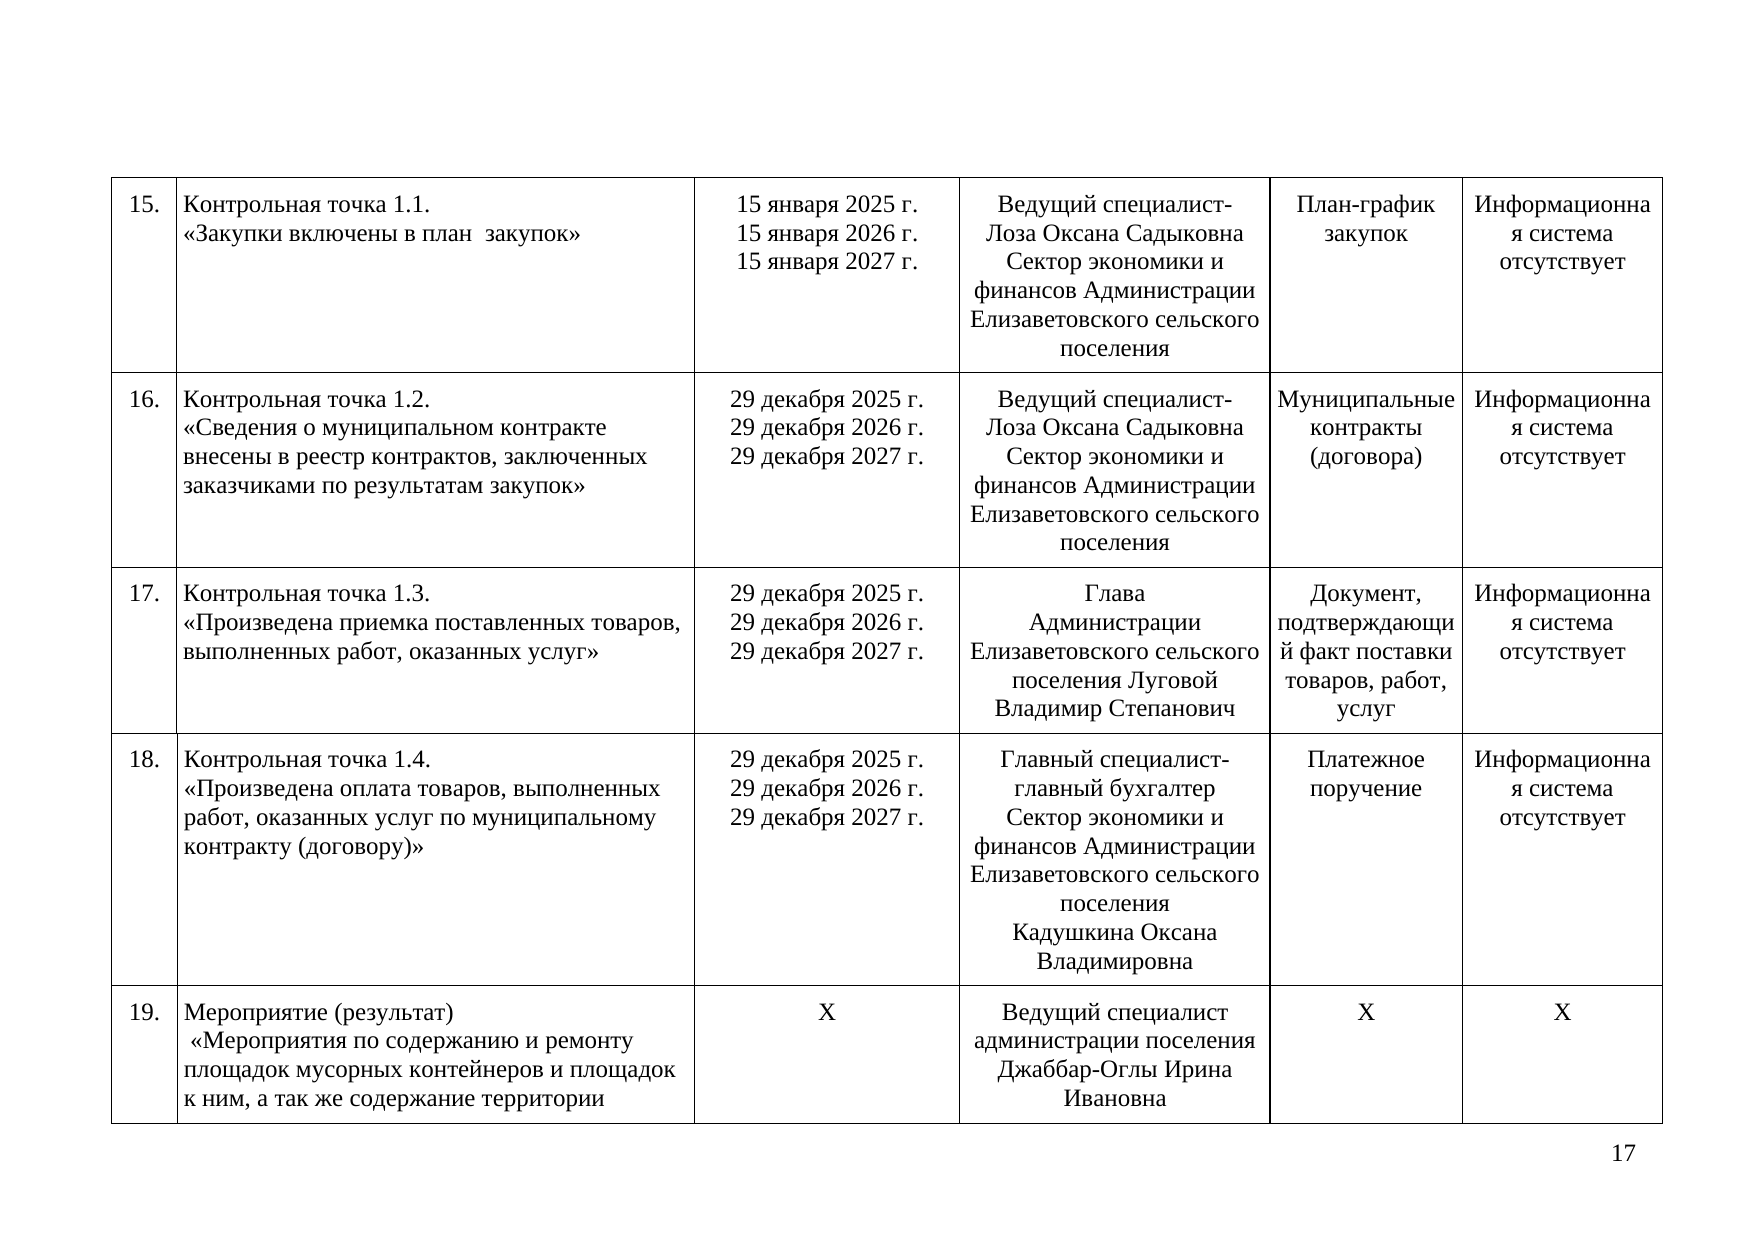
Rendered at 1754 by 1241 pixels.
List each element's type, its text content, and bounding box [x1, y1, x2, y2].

table_cell Информационная система отсутствует [1463, 178, 1662, 372]
table_cell 29 декабря 2025 г. 29 декабря 2026 г. 29 декабря 2027 г. [695, 568, 959, 733]
table_cell Х [1271, 986, 1462, 1122]
table_cell Контрольная точка 1.2. «Сведения о муниципальном контракте внесены в реестр контрактов, заключенных заказчиками по результатам закупок» [177, 373, 694, 567]
table_cell Информационная система отсутствует [1463, 734, 1662, 985]
table_cell Информационная система отсутствует [1463, 568, 1662, 733]
table_cell Информационная система отсутствует [1463, 373, 1662, 567]
table_cell Главный специалист-главный бухгалтер Сектор экономики и финансов Администрации Елизаветовского сельского поселения Кадушкина Оксана Владимировна [960, 734, 1269, 985]
table_cell Ведущий специалист- Лоза Оксана Садыковна Сектор экономики и финансов Администрации Елизаветовского сельского поселения [960, 373, 1269, 567]
table_cell 29 декабря 2025 г. 29 декабря 2026 г. 29 декабря 2027 г. [695, 734, 959, 985]
table_cell Документ, подтверждающий факт поставки товаров, работ, услуг [1271, 568, 1462, 733]
table_cell 17. [112, 568, 176, 733]
table_cell 15 января 2025 г. 15 января 2026 г. 15 января 2027 г. [695, 178, 959, 372]
table_cell 18. [112, 734, 177, 985]
table_cell Х [1463, 986, 1662, 1122]
table_cell Х [695, 986, 959, 1122]
table_cell Муниципальные контракты (договора) [1271, 373, 1462, 567]
table_cell Контрольная точка 1.1. «Закупки включены в план закупок» [177, 178, 694, 372]
table_cell Платежное поручение [1271, 734, 1462, 985]
table_cell Ведущий специалист- Лоза Оксана Садыковна Сектор экономики и финансов Администрации Елизаветовского сельского поселения [960, 178, 1269, 372]
table_cell Контрольная точка 1.3. «Произведена приемка поставленных товаров, выполненных работ, оказанных услуг» [177, 568, 694, 733]
table_cell 15. [112, 178, 176, 372]
table_cell 16. [112, 373, 176, 567]
table_cell План-график закупок [1271, 178, 1462, 372]
table_cell Глава Администрации Елизаветовского сельского поселения Луговой Владимир Степанович [960, 568, 1269, 733]
table_cell Контрольная точка 1.4. «Произведена оплата товаров, выполненных работ, оказанных услуг по муниципальному контракту (договору)» [178, 734, 694, 985]
table_cell 19. [112, 986, 177, 1122]
table_cell 29 декабря 2025 г. 29 декабря 2026 г. 29 декабря 2027 г. [695, 373, 959, 567]
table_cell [960, 986, 1269, 1122]
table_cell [178, 986, 694, 1122]
